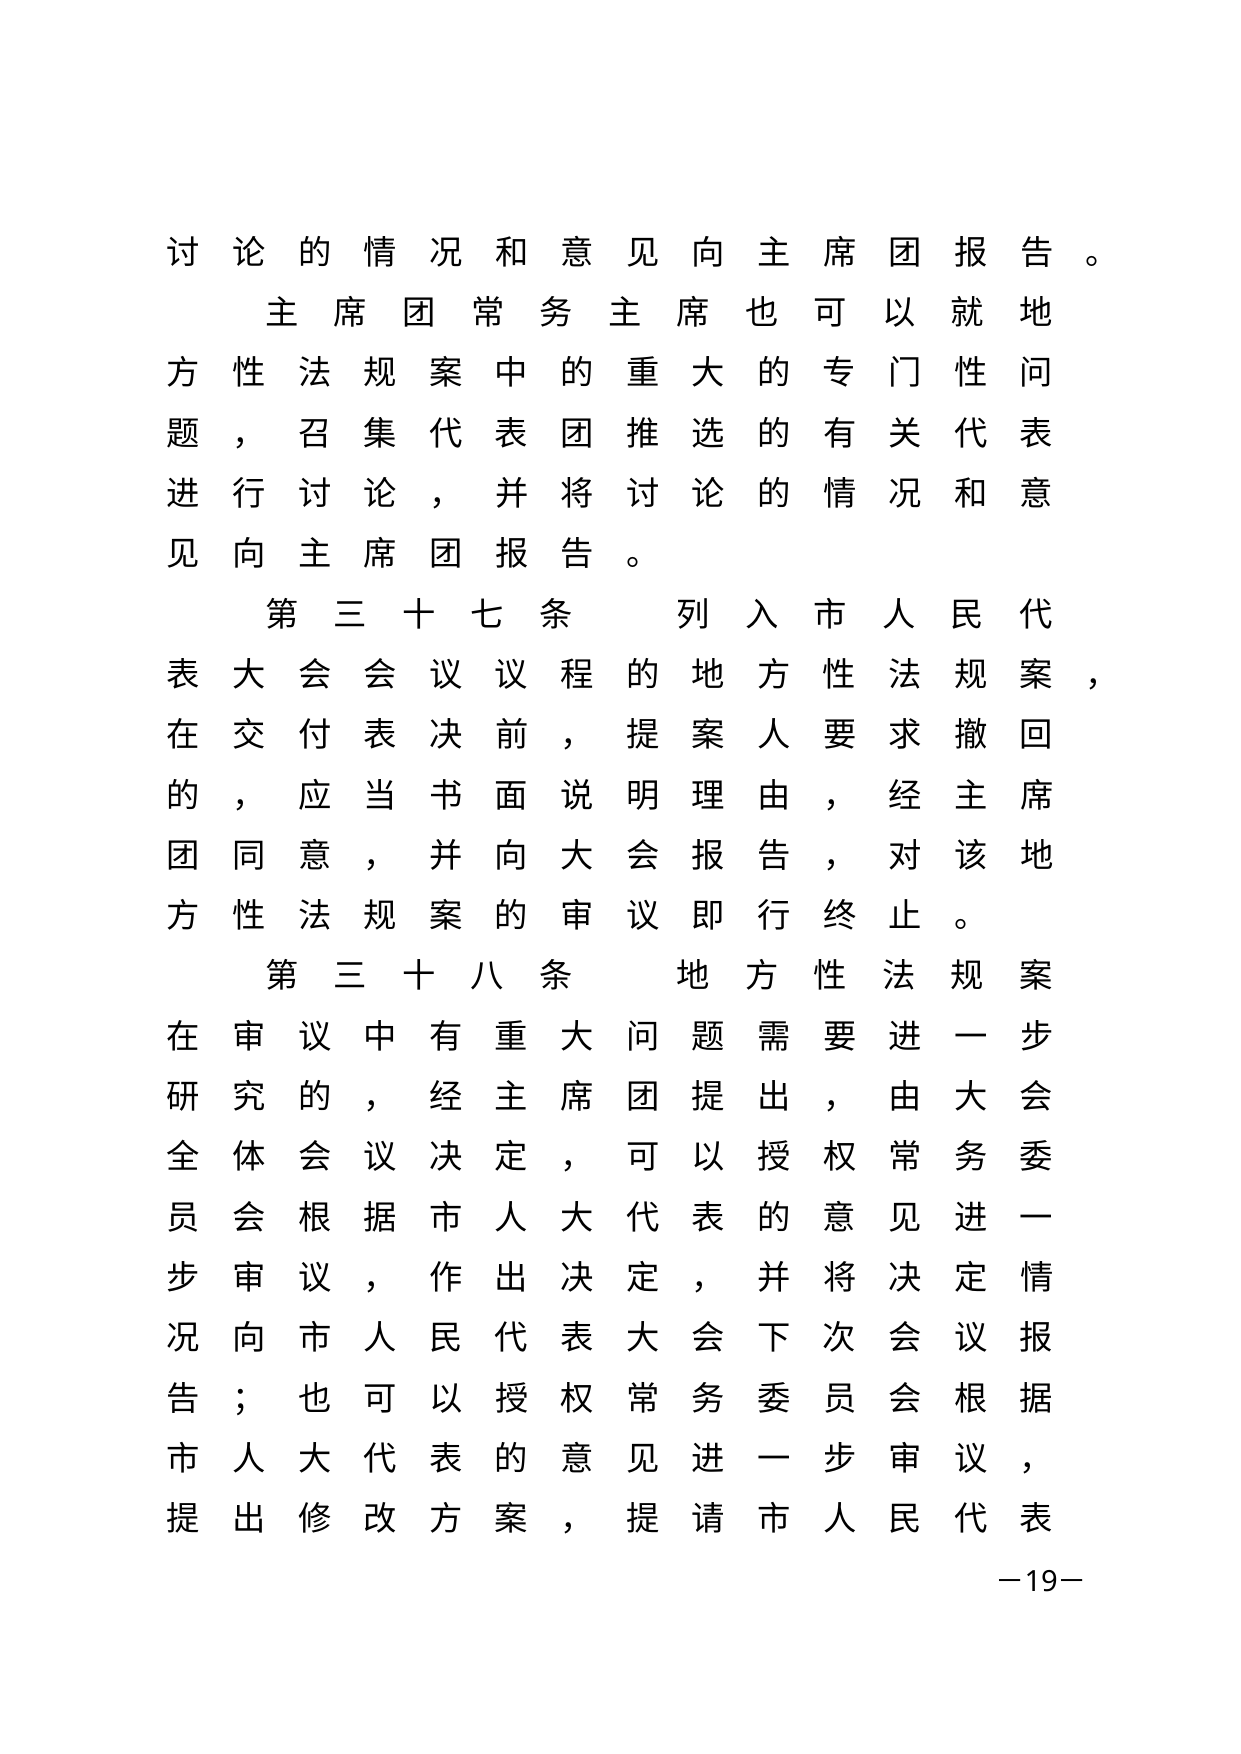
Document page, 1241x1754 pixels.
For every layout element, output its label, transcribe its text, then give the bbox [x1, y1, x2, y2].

text 第三十六条 列入市人民代表大会会议议程的地方性法规案，必要时，主席团常务主席可以召开各代表团团长会议，就地方性法规案中的重大问题听取各代表团的审议意见，进行讨论，并将讨论的情况和意见向主席团报告。 [167, 219, 1085, 280]
text 第三十七条 列入市人民代表大会会议议程的地方性法规案，在交付表决前，提案人要求撤回的，应当书面说明理由，经主席团同意，并向大会报告，对该地方性法规案的审议即行终止。 [167, 581, 1085, 943]
text 主席团常务主席也可以就地方性法规案中的重大的专门性问题，召集代表团推选的有关代表进行讨论，并将讨论的情况和意见向主席团报告。 [167, 280, 1085, 581]
text 第三十八条 地方性法规案在审议中有重大问题需要进一步研究的，经主席团提出，由大会全体会议决定，可以授权常务委员会根据市人大代表的意见进一步审议，作出决定，并将决定情况向市人民代表大会下次会议报告；也可以授权常务委员会根据市人大代表的意见进一步审议，提出修改方案，提请市人民代表大会下次会议审议决定。 [167, 943, 1085, 1546]
